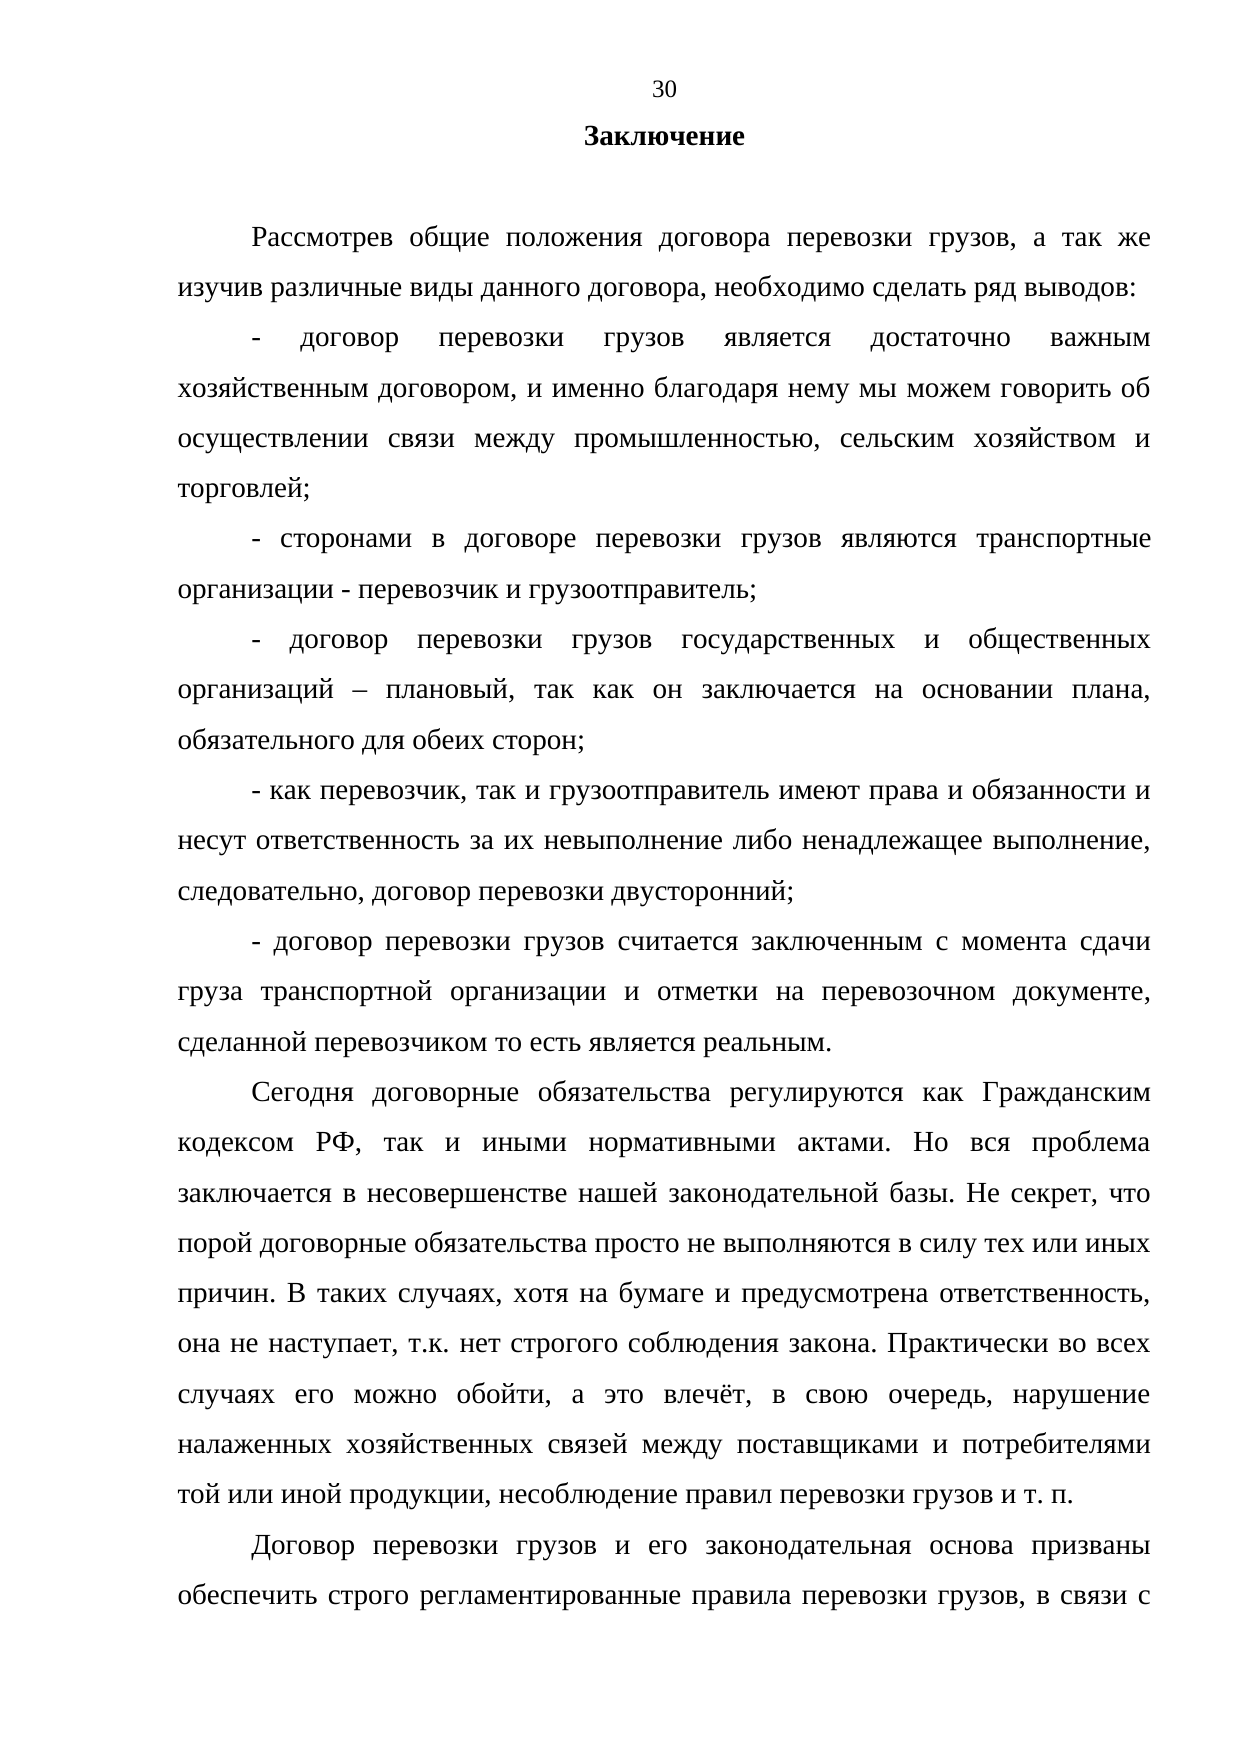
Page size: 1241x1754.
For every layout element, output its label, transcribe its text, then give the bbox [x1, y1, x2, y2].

text - договор перевозки грузов является достаточно важным хозяйственным договором, и именно благодаря нему мы можем говорить об осуществлении связи между промышленностью, сельским хозяйством и торговлей; [177, 319, 1152, 504]
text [177, 1527, 1152, 1611]
text - договор перевозки грузов считается заключенным с момента сдачи груза транспортной организации и отметки на перевозочном документе, сделанной перевозчиком то есть является реальным. [177, 923, 1152, 1057]
text Рассмотрев общие положения договора перевозки грузов, а так же изучив различные виды данного договора, необходимо сделать ряд выводов: [177, 219, 1152, 303]
text Заключение [177, 118, 1152, 152]
text - сторонами в договоре перевозки грузов являются транспортные организации - перевозчик и грузоотправитель; [177, 521, 1152, 604]
text - договор перевозки грузов государственных и общественных организаций – плановый, так как он заключается на основании плана, обязательного для обеих сторон; [177, 621, 1152, 755]
text Сегодня договорные обязательства регулируются как Гражданским кодексом РФ, так и иными нормативными актами. Но вся проблема заключается в несовершенстве нашей законодательной базы. Не секрет, что порой договорные обязательства просто не выполняются в силу тех или иных причин. В таких случаях, хотя на бумаге и предусмотрена ответственность, она не наступает, т.к. нет строгого соблюдения закона. Практически во всех случаях его можно обойти, а это влечёт, в свою очередь, нарушение налаженных хозяйственных связей между поставщиками и потребителями той или иной продукции, несоблюдение правил перевозки грузов и т. п. [177, 1074, 1152, 1510]
text - как перевозчик, так и грузоотправитель имеют права и обязанности и несут ответственность за их невыполнение либо ненадлежащее выполнение, следовательно, договор перевозки двусторонний; [177, 772, 1152, 906]
